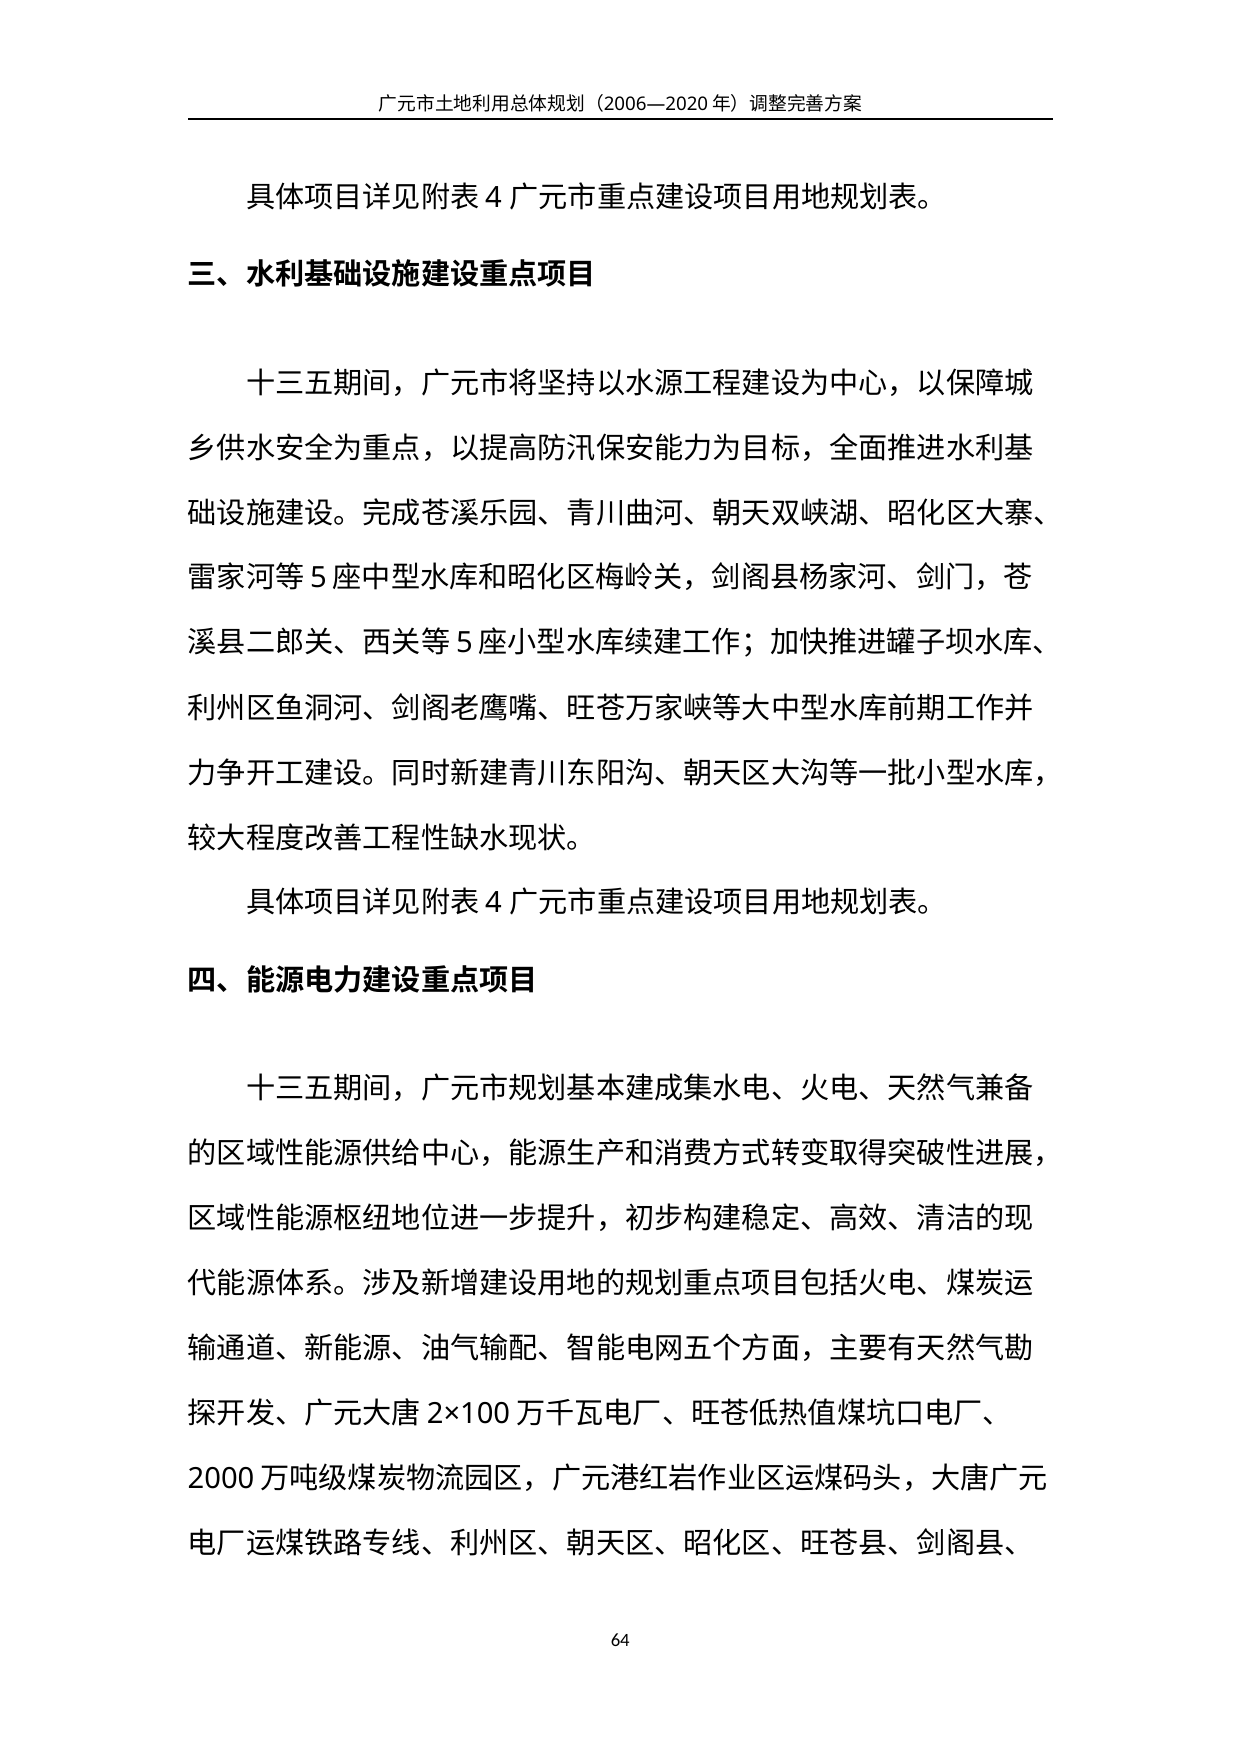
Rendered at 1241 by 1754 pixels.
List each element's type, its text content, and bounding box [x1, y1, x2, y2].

text 具体项目详见附表4 广元市重点建设项目用地规划表。 [187, 868, 1053, 933]
subtitle 四、能源电力建设重点项目 [187, 945, 1053, 1010]
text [187, 1054, 1053, 1574]
text 具体项目详见附表4 广元市重点建设项目用地规划表。 [187, 162, 1053, 227]
text 十三五期间，广元市将坚持以水源工程建设为中心，以保障城乡供水安全为重点，以提高防汛保安能力为目标，全面推进水利基础设施建设。完成苍溪乐园、青川曲河、朝天双峡湖、昭化区大寨、雷家河等5座中型水库和昭化区梅岭关，剑阁县杨家河、剑门，苍溪县二郎关、西关等5座小型水库续建工作；加快推进罐子坝水库、利州区鱼洞河、剑阁老鹰嘴、旺苍万家峡等大中型水库前期工作并力争开工建设。同时新建青川东阳沟、朝天区大沟等一批小型水库，较大程度改善工程性缺水现状。 [187, 348, 1053, 868]
subtitle 三、水利基础设施建设重点项目 [187, 239, 1053, 304]
